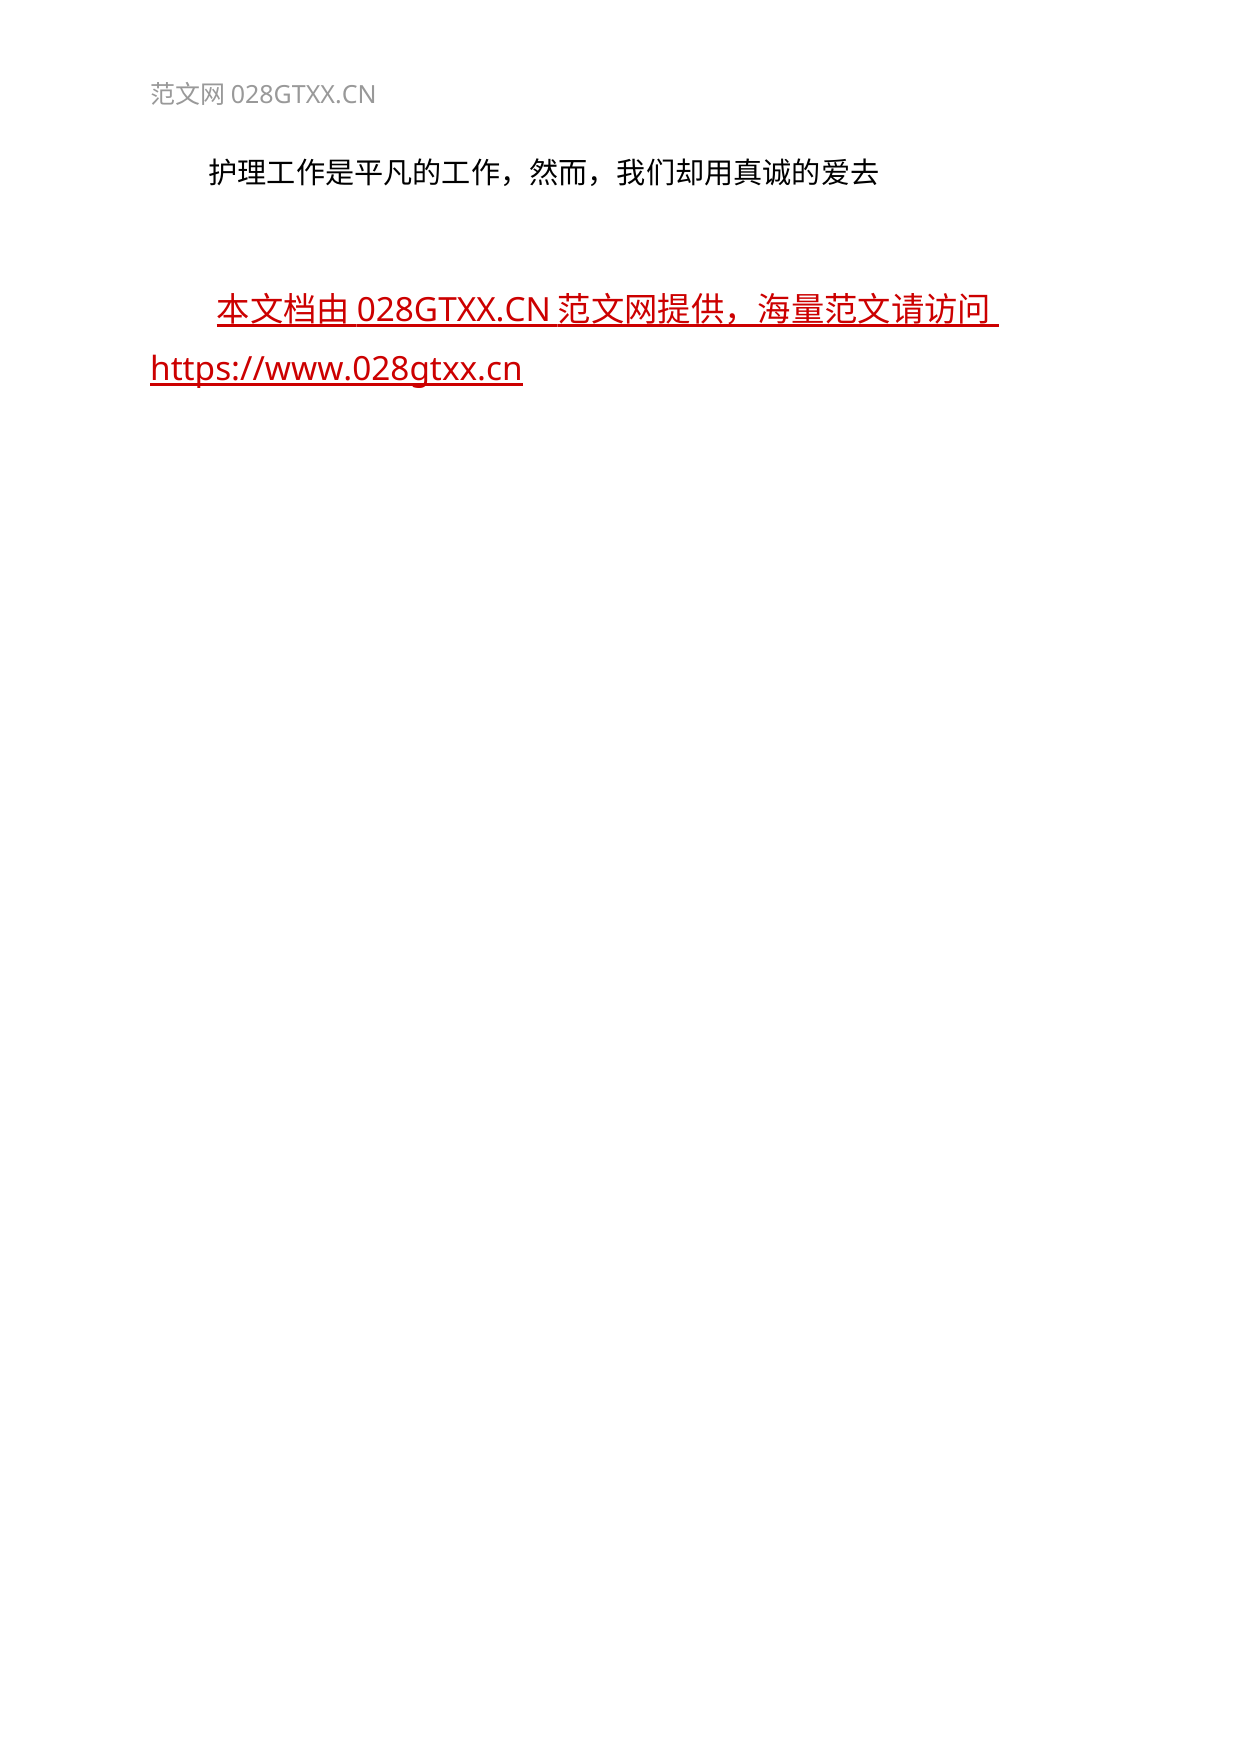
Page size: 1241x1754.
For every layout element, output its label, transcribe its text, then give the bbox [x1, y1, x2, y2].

text 本文档由028GTXX.CN范文网提供，海量范文请访问 https://www.028gtxx.cn [150, 283, 1090, 390]
text 护理工作是平凡的工作，然而，我们却用真诚的爱去 [150, 150, 1090, 192]
